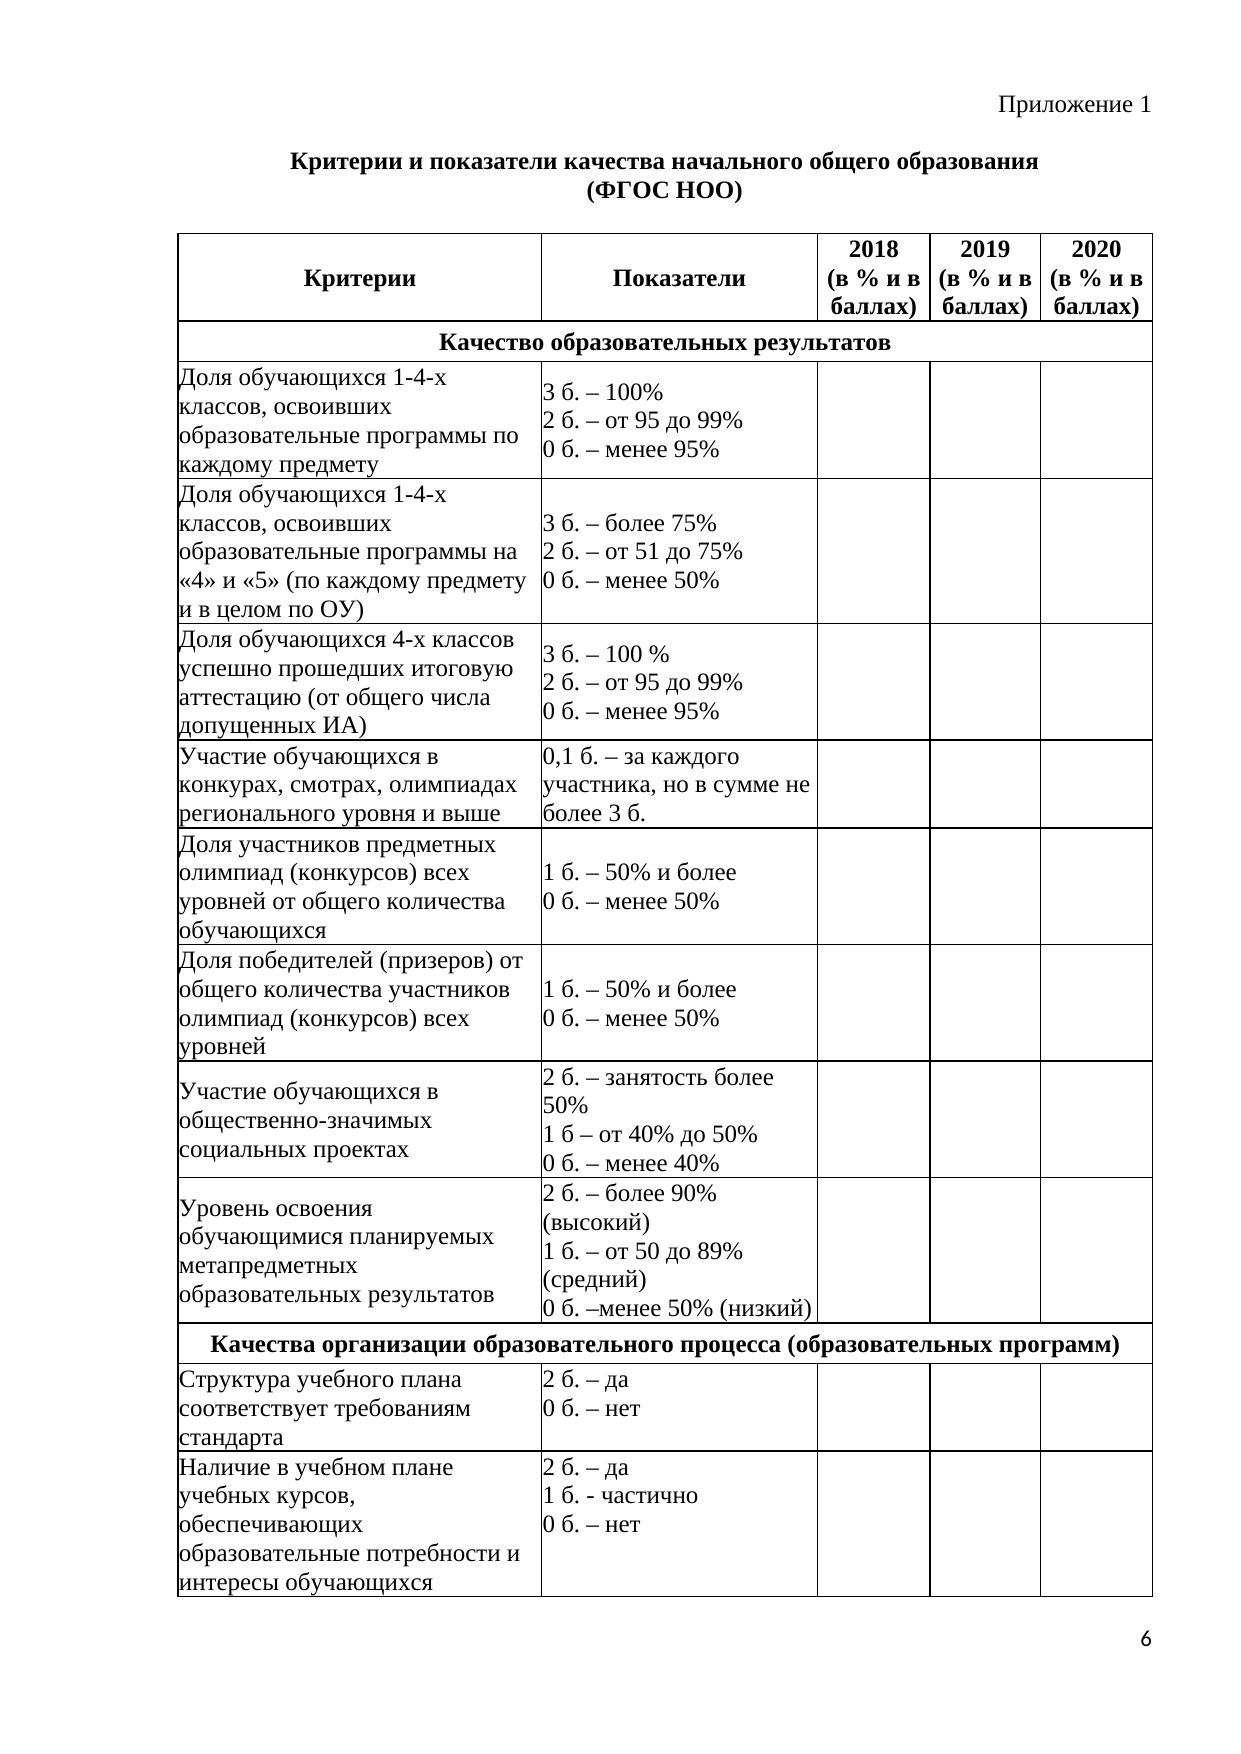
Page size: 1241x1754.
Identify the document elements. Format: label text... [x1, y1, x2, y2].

table_cell [818, 362, 929, 477]
table_cell 2 б. – да 0 б. – нет [542, 1364, 817, 1450]
table_cell [818, 741, 929, 827]
table_cell Доля участников предметных олимпиад (конкурсов) всех уровней от общего количества обучающихся [179, 829, 541, 944]
table_header 2020 (в % и в баллах) [1041, 234, 1152, 320]
table_cell Участие обучающихся в общественно-значимых социальных проектах [179, 1062, 541, 1177]
table_cell [1041, 624, 1152, 739]
table_cell [818, 1364, 929, 1450]
table_cell 2 б. – более 90% (высокий) 1 б. – от 50 до 89% (средний) 0 б. –менее 50% (низкий) [542, 1178, 817, 1322]
table_cell [931, 1452, 1040, 1596]
table_cell 3 б. – 100 % 2 б. – от 95 до 99% 0 б. – менее 95% [542, 624, 817, 739]
table_cell 2 б. – да 1 б. - частично 0 б. – нет [542, 1452, 817, 1596]
table_cell 3 б. – 100% 2 б. – от 95 до 99% 0 б. – менее 95% [542, 362, 817, 477]
table_cell [931, 945, 1040, 1060]
table_header Критерии [179, 234, 541, 320]
table_cell [1041, 1364, 1152, 1450]
table_header 2019 (в % и в баллах) [931, 234, 1040, 320]
table_cell [931, 362, 1040, 477]
table_cell Уровень освоения обучающимися планируемых метапредметных образовательных результатов [179, 1178, 541, 1322]
text Критерии и показатели качества начального общего образования [177, 146, 1152, 175]
table_cell [931, 1178, 1040, 1322]
table_cell Наличие в учебном плане учебных курсов, обеспечивающих образовательные потребности и интересы обучающихся [179, 1452, 541, 1596]
table_cell [818, 1452, 929, 1596]
table_cell [931, 829, 1040, 944]
table_cell [1041, 1452, 1152, 1596]
table_header 2018 (в % и в баллах) [818, 234, 929, 320]
table_cell Качества организации образовательного процесса (образовательных программ) [179, 1324, 1152, 1362]
table_cell [818, 1062, 929, 1177]
text (ФГОС НОО) [177, 175, 1152, 204]
table_cell 2 б. – занятость более 50% 1 б – от 40% до 50% 0 б. – менее 40% [542, 1062, 817, 1177]
text Приложение 1 [177, 89, 1152, 117]
table_cell [1041, 945, 1152, 1060]
table_cell [818, 829, 929, 944]
table_cell [818, 479, 929, 623]
table_cell [931, 624, 1040, 739]
table_cell 1 б. – 50% и более 0 б. – менее 50% [542, 829, 817, 944]
table_cell [931, 1364, 1040, 1450]
table_cell [931, 479, 1040, 623]
table_cell [818, 945, 929, 1060]
table_cell [1041, 829, 1152, 944]
table_cell [931, 741, 1040, 827]
table_cell [1041, 362, 1152, 477]
table_cell [1041, 741, 1152, 827]
table_cell Доля победителей (призеров) от общего количества участников олимпиад (конкурсов) всех уровней [179, 945, 541, 1060]
table_cell 3 б. – более 75% 2 б. – от 51 до 75% 0 б. – менее 50% [542, 479, 817, 623]
table_cell Структура учебного плана соответствует требованиям стандарта [179, 1364, 541, 1450]
table_header Показатели [542, 234, 817, 320]
table_cell [1041, 1178, 1152, 1322]
table_cell [931, 1062, 1040, 1177]
table_cell [818, 1178, 929, 1322]
table_cell Доля обучающихся 4-х классов успешно прошедших итоговую аттестацию (от общего числа допущенных ИА) [179, 624, 541, 739]
table_cell [1041, 479, 1152, 623]
table_cell 1 б. – 50% и более 0 б. – менее 50% [542, 945, 817, 1060]
table_cell 0,1 б. – за каждого участника, но в сумме не более 3 б. [542, 741, 817, 827]
table_cell [1041, 1062, 1152, 1177]
table_cell Доля обучающихся 1-4-х классов, освоивших образовательные программы на «4» и «5» (по каждому предмету и в целом по ОУ) [179, 479, 541, 623]
table_cell Доля обучающихся 1-4-х классов, освоивших образовательные программы по каждому предмету [179, 362, 541, 477]
table_cell Участие обучающихся в конкурах, смотрах, олимпиадах регионального уровня и выше [179, 741, 541, 827]
table_cell Качество образовательных результатов [179, 322, 1152, 361]
table_cell [818, 624, 929, 739]
